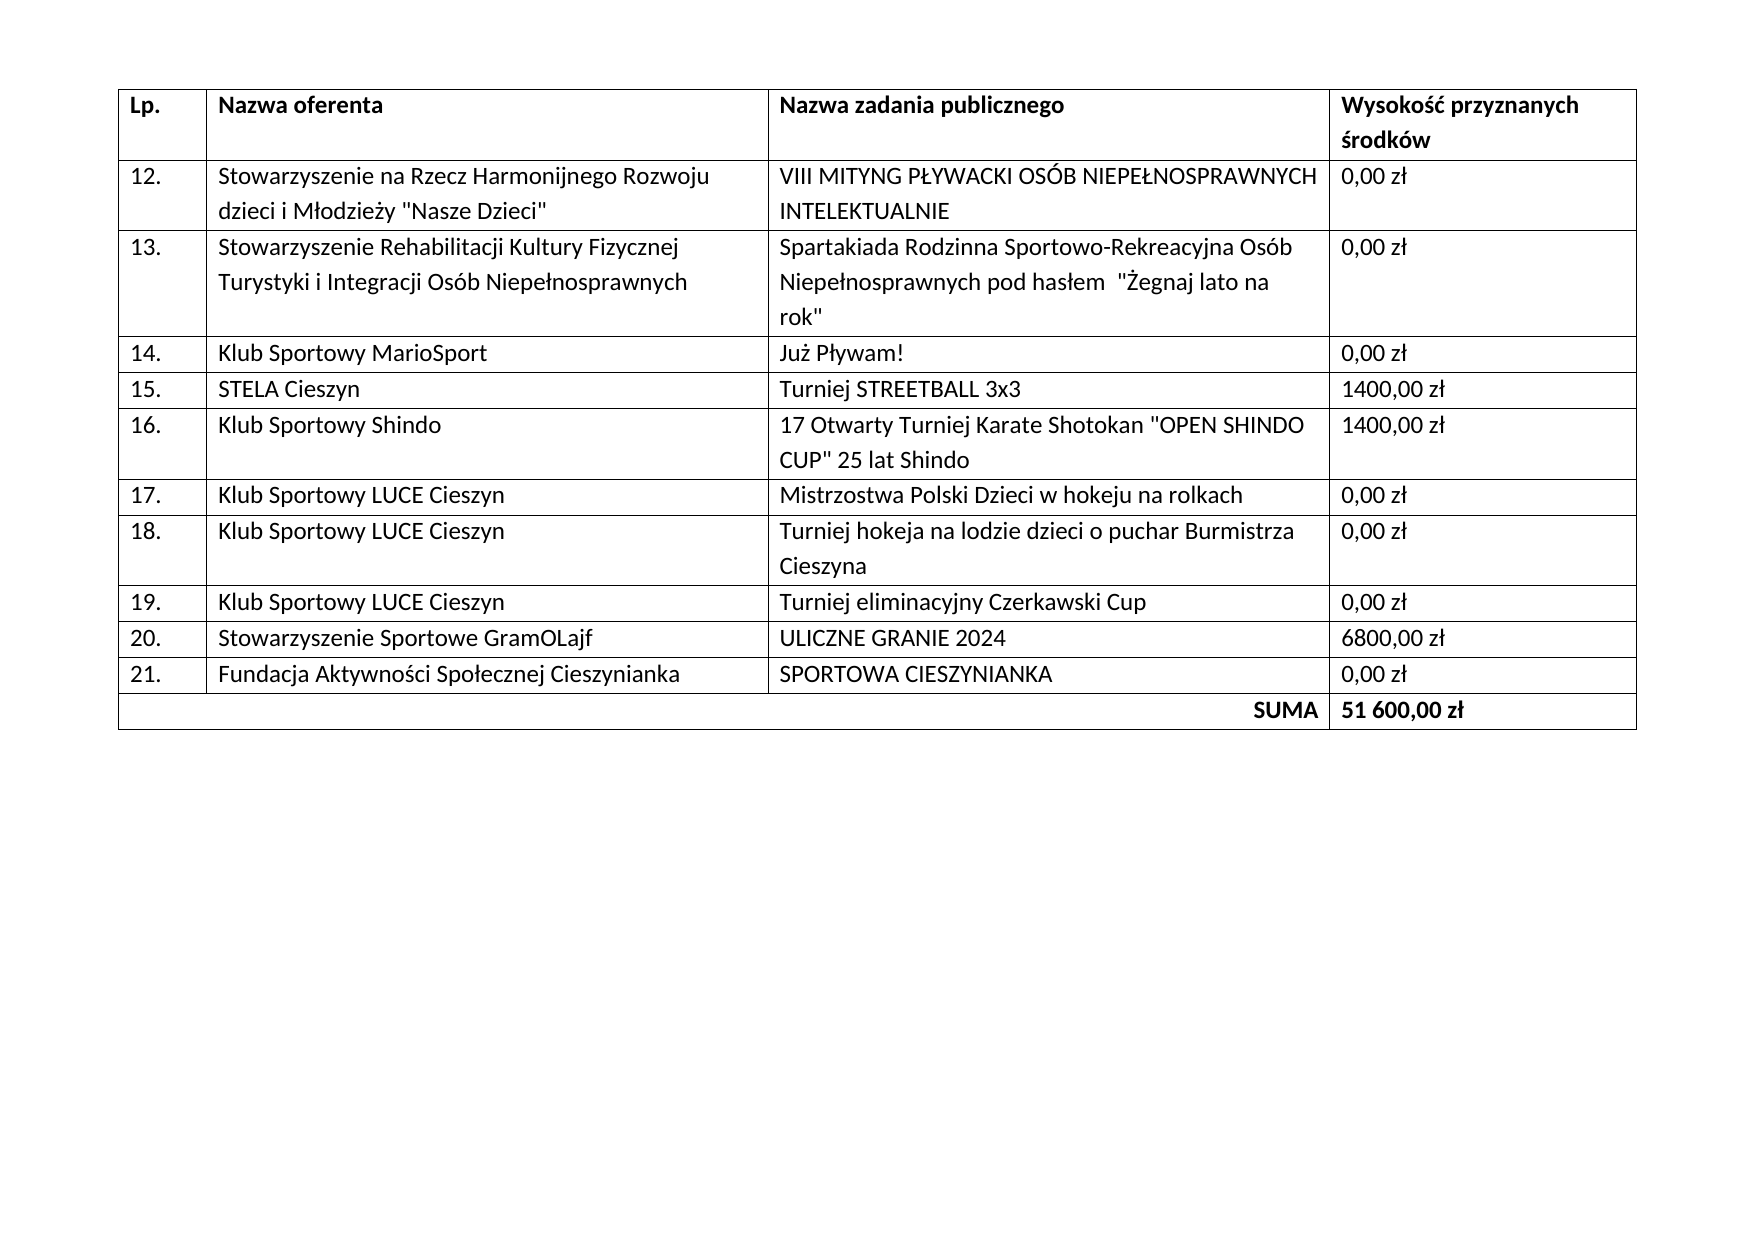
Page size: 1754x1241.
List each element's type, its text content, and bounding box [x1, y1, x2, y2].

table_cell Fundacja Aktywności Społecznej Cieszynianka [207, 658, 768, 693]
table_cell Już Pływam! [769, 337, 1329, 372]
table_cell SUMA [119, 694, 1329, 729]
table_cell 21. [119, 658, 206, 693]
table_cell 17 Otwarty Turniej Karate Shotokan "OPEN SHINDO CUP" 25 lat Shindo [769, 409, 1329, 479]
table_cell Klub Sportowy Shindo [207, 409, 768, 479]
table_cell Mistrzostwa Polski Dzieci w hokeju na rolkach [769, 480, 1329, 514]
table_cell 13. [119, 231, 206, 336]
table_cell Turniej STREETBALL 3x3 [769, 373, 1329, 408]
table_cell Stowarzyszenie Sportowe GramOLajf [207, 622, 768, 657]
table_header Nazwa zadania publicznego [769, 90, 1329, 159]
table_cell Stowarzyszenie Rehabilitacji Kultury Fizycznej Turystyki i Integracji Osób Niepełnosprawnych [207, 231, 768, 336]
table_header Lp. [119, 90, 206, 159]
table_cell 0,00 zł [1330, 337, 1636, 372]
table_cell 0,00 zł [1330, 480, 1636, 514]
table_cell Klub Sportowy LUCE Cieszyn [207, 480, 768, 514]
table_cell 1400,00 zł [1330, 373, 1636, 408]
table_cell Turniej eliminacyjny Czerkawski Cup [769, 586, 1329, 621]
table_cell 0,00 zł [1330, 586, 1636, 621]
table_cell Klub Sportowy LUCE Cieszyn [207, 516, 768, 585]
table_header Wysokość przyznanych środków [1330, 90, 1636, 159]
table_cell 6800,00 zł [1330, 622, 1636, 657]
table_cell 18. [119, 516, 206, 585]
table_cell 0,00 zł [1330, 516, 1636, 585]
table_cell ULICZNE GRANIE 2024 [769, 622, 1329, 657]
table_cell 20. [119, 622, 206, 657]
table_cell VIII MITYNG PŁYWACKI OSÓB NIEPEŁNOSPRAWNYCH INTELEKTUALNIE [769, 161, 1329, 230]
table_cell Spartakiada Rodzinna Sportowo-Rekreacyjna Osób Niepełnosprawnych pod hasłem "Żegnaj lato na rok" [769, 231, 1329, 336]
table_cell 16. [119, 409, 206, 479]
table_cell STELA Cieszyn [207, 373, 768, 408]
table_cell SPORTOWA CIESZYNIANKA [769, 658, 1329, 693]
table_cell Klub Sportowy MarioSport [207, 337, 768, 372]
table_cell 51 600,00 zł [1330, 694, 1636, 729]
table_cell 17. [119, 480, 206, 514]
table_cell 14. [119, 337, 206, 372]
table_cell 0,00 zł [1330, 231, 1636, 336]
table_cell 0,00 zł [1330, 161, 1636, 230]
table_cell 12. [119, 161, 206, 230]
table_cell 19. [119, 586, 206, 621]
table_header Nazwa oferenta [207, 90, 768, 159]
table_cell Turniej hokeja na lodzie dzieci o puchar Burmistrza Cieszyna [769, 516, 1329, 585]
table_cell 1400,00 zł [1330, 409, 1636, 479]
table_cell Klub Sportowy LUCE Cieszyn [207, 586, 768, 621]
table_cell 0,00 zł [1330, 658, 1636, 693]
table_cell 15. [119, 373, 206, 408]
table_cell Stowarzyszenie na Rzecz Harmonijnego Rozwoju dzieci i Młodzieży "Nasze Dzieci" [207, 161, 768, 230]
